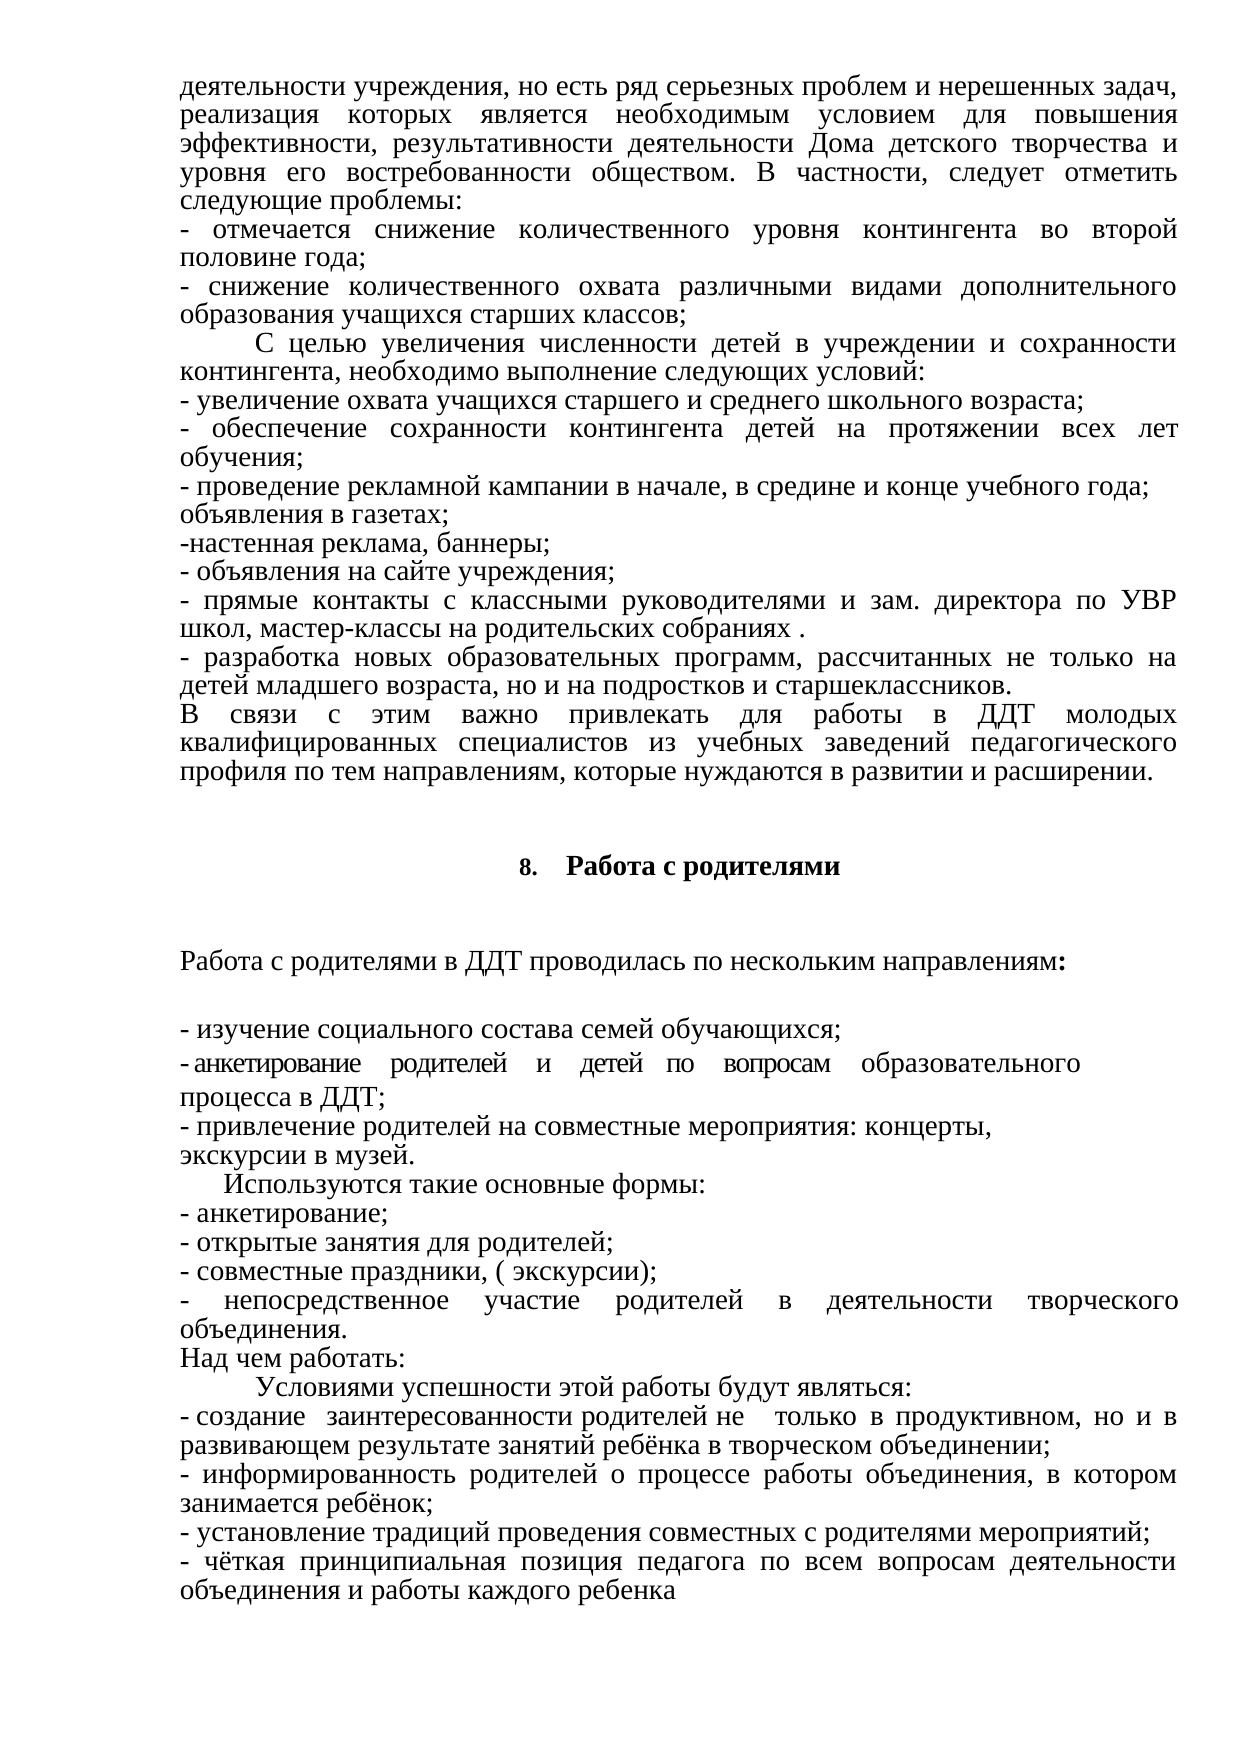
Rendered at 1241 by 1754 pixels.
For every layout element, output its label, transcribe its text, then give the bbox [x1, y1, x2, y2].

text - увеличение охвата учащихся старшего и среднего школьного возраста; [179, 386, 1180, 415]
text - отмечается снижение количественного уровня контингента во второй половине года; [179, 215, 1179, 272]
text Работа с родителями в ДДТ проводилась по нескольким направлениям: [179, 944, 1180, 977]
text - создание заинтересованности родителей не только в продуктивном, но и в развивающем результате занятий ребёнка в творческом объединении; [179, 1402, 1178, 1460]
text - чёткая принципиальная позиция педагога по всем вопросам деятельности объединения и работы каждого ребенка [179, 1547, 1177, 1605]
text - открытые занятия для родителей; [179, 1228, 1180, 1257]
text - прямые контакты с классными руководителями и зам. директора по УВР школ, мастер-классы на родительских собраниях . [179, 586, 1178, 643]
text В связи с этим важно привлекать для работы в ДДТ молодых квалифицированных специалистов из учебных заведений педагогического профиля по тем направлениям, которые нуждаются в развитии и расширении. [179, 700, 1178, 786]
text - анкетирование; [179, 1199, 1180, 1228]
text - совместные праздники, ( экскурсии); [179, 1257, 1180, 1286]
text - изучение социального состава семей обучающихся; [179, 1012, 1180, 1046]
text - анкетирование родителей и детей по вопросам образовательного процесса в ДДТ; [179, 1046, 1180, 1113]
text объявления в газетах; [179, 501, 1180, 529]
text Над чем работать: [179, 1344, 1180, 1373]
list Работа с родителями [179, 848, 1180, 882]
text - снижение количественного охвата различными видами дополнительного образования учащихся старших классов; [179, 272, 1178, 329]
text - установление традиций проведения совместных с родителями мероприятий; [179, 1518, 1180, 1547]
text - обеспечение сохранности контингента детей на протяжении всех лет обучения; [179, 415, 1180, 472]
text -настенная реклама, баннеры; [179, 529, 1180, 558]
text С целью увеличения численности детей в учреждении и сохранности контингента, необходимо выполнение следующих условий: [179, 329, 1178, 386]
text - объявления на сайте учреждения; [179, 558, 1180, 586]
text Условиями успешности этой работы будут являться: [254, 1373, 1180, 1402]
text - разработка новых образовательных программ, рассчитанных не только на детей младшего возраста, но и на подростков и старшеклассников. [179, 643, 1178, 700]
text - проведение рекламной кампании в начале, в средине и конце учебного года; [179, 472, 1180, 501]
text - непосредственное участие родителей в деятельности творческого объединения. [179, 1286, 1180, 1344]
text - привлечение родителей на совместные мероприятия: концерты, экскурсии в музей. [179, 1113, 1179, 1171]
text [179, 72, 1179, 215]
text - информированность родителей о процессе работы объединения, в котором занимается ребёнок; [179, 1460, 1178, 1518]
text Используются такие основные формы: [223, 1171, 1180, 1199]
